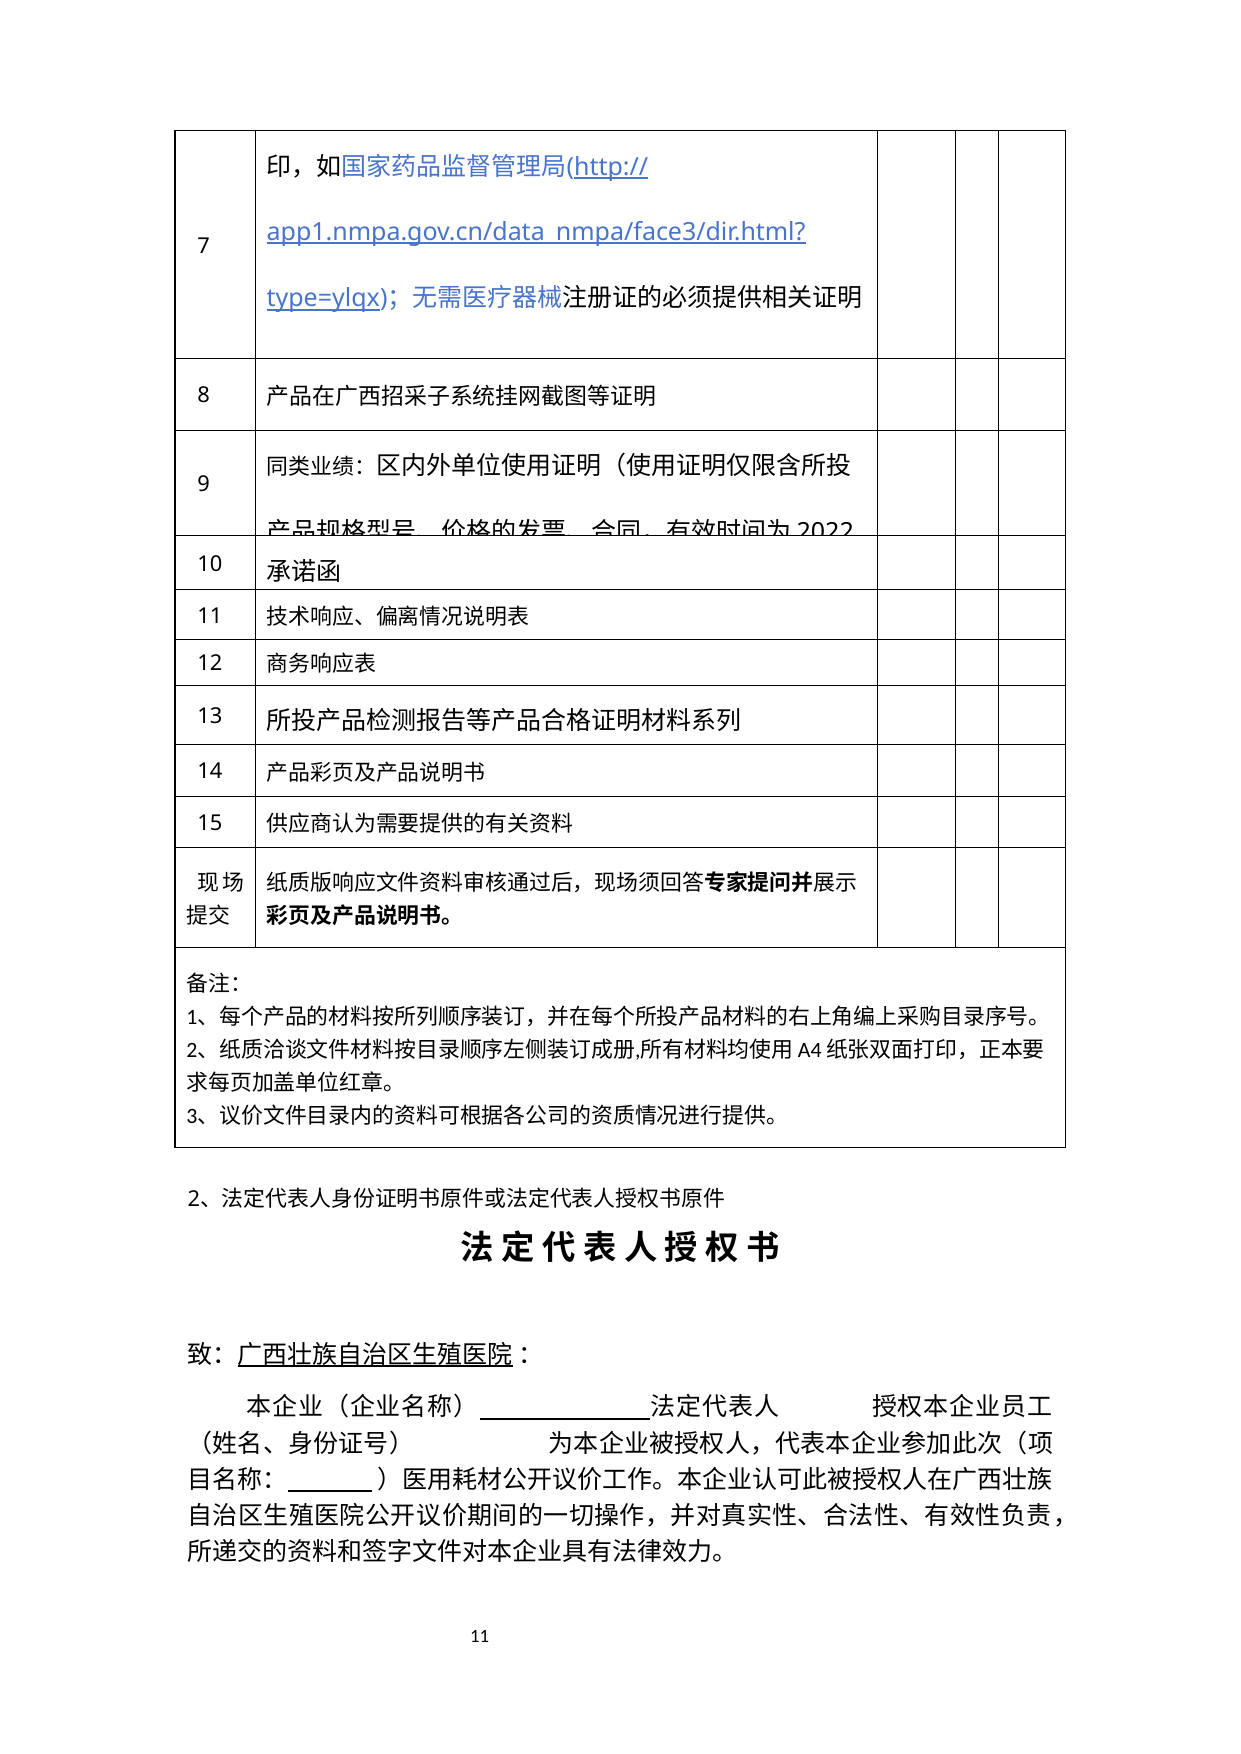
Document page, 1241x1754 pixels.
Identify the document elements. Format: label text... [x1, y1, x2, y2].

table_cell [999, 536, 1065, 589]
table_cell [956, 640, 998, 684]
table_cell 10 [176, 536, 255, 589]
table_cell 所有所投产品的《医疗器械注册证》及注册登记表系列：医疗器械注册证在国家药品监督管理局、省药品监督管理局、市市场监督管理局等官网查询并截图打印，如国家药品监督管理局(http://app1.nmpa.gov.cn/data_nmpa/face3/dir.html?type=ylqx)；无需医疗器械注册证的必须提供相关证明 [256, 131, 877, 358]
text 2、法定代表人身份证明书原件或法定代表人授权书原件 [187, 1181, 1053, 1213]
table_cell [878, 431, 955, 535]
text 法 定 代 表 人 授 权 书 [187, 1221, 1053, 1269]
table_cell 现场提交 [176, 848, 255, 947]
table_cell 所投产品检测报告等产品合格证明材料系列 [256, 686, 877, 744]
table_cell [878, 797, 955, 847]
table_cell [999, 640, 1065, 684]
table_cell 12 [176, 640, 255, 684]
table_cell [878, 536, 955, 589]
table_cell 7 [176, 131, 255, 358]
table_cell 供应商认为需要提供的有关资料 [256, 797, 877, 847]
table_cell 备注： 1、每个产品的材料按所列顺序装订，并在每个所投产品材料的右上角编上采购目录序号。 2、纸质洽谈文件材料按目录顺序左侧装订成册,所有材料均使用A4纸张双面打印，正本要求每页加盖单位红章。 3、议价文件目录内的资料可根据各公司的资质情况进行提供。 [176, 948, 1065, 1147]
table_cell [956, 131, 998, 358]
table_cell 产品彩页及产品说明书 [256, 745, 877, 796]
table_cell [956, 745, 998, 796]
table_cell [999, 686, 1065, 744]
table_cell [956, 431, 998, 535]
table_cell [878, 640, 955, 684]
text 致：广西壮族自治区生殖医院 ： [187, 1334, 1053, 1371]
table_cell [956, 797, 998, 847]
table_cell [956, 686, 998, 744]
table_cell [999, 359, 1065, 430]
table_cell [956, 536, 998, 589]
table_cell [956, 848, 998, 947]
table_cell 产品在广西招采子系统挂网截图等证明 [256, 359, 877, 430]
table_cell 承诺函 [256, 536, 877, 589]
table_cell 9 [176, 431, 255, 535]
table_cell 纸质版响应文件资料审核通过后，现场须回答专家提问并展示彩页及产品说明书。 [256, 848, 877, 947]
table_cell [878, 745, 955, 796]
table_cell [999, 797, 1065, 847]
table_cell [878, 131, 955, 358]
table_cell 商务响应表 [256, 640, 877, 684]
table_cell 14 [176, 745, 255, 796]
table_cell [999, 590, 1065, 639]
table_cell 11 [176, 590, 255, 639]
text 本企业（企业名称） 法定代表人 授权本企业员工 （姓名、身份证号） 为本企业被授权人，代表本企业参加此次（项目名称： ）医用耗材公开议价工作。本企业认可此被授权人在广西壮族自治区生殖医院公开议价期间的一切操作，并对真实性、合法性、有效性负责，所递交的资料和签字文件对本企业具有法律效力。 [187, 1387, 1053, 1568]
table_cell [999, 431, 1065, 535]
table_cell [878, 359, 955, 430]
table_cell [999, 745, 1065, 796]
table_cell [956, 590, 998, 639]
table_cell [999, 131, 1065, 358]
table_cell [878, 848, 955, 947]
table_cell [878, 686, 955, 744]
table_cell 同类业绩：区内外单位使用证明（使用证明仅限含所投产品规格型号、价格的发票、合同，有效时间为2022年起至今） [256, 431, 877, 535]
table_cell [999, 848, 1065, 947]
table_cell [878, 590, 955, 639]
table_cell 13 [176, 686, 255, 744]
table_cell 8 [176, 359, 255, 430]
table_cell 技术响应、偏离情况说明表 [256, 590, 877, 639]
table_cell 15 [176, 797, 255, 847]
table_cell [956, 359, 998, 430]
